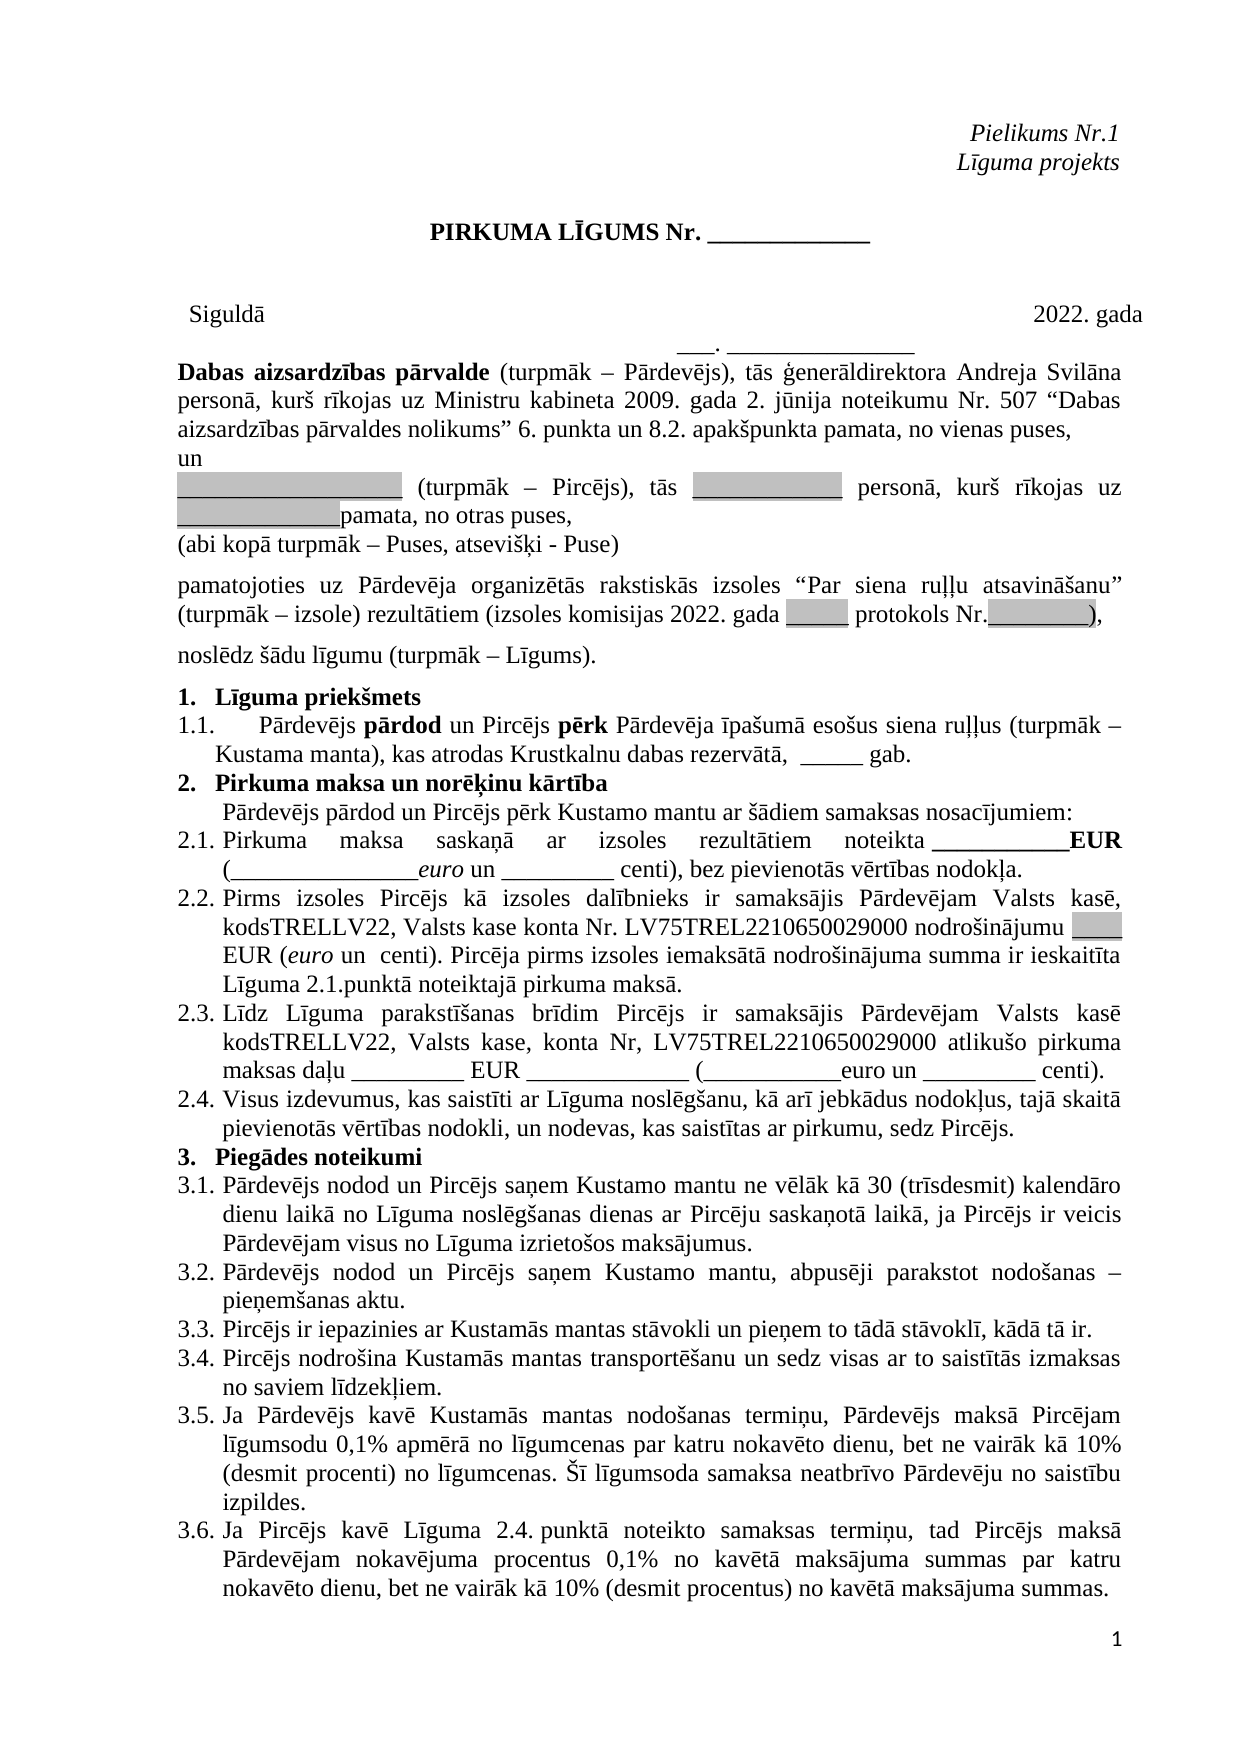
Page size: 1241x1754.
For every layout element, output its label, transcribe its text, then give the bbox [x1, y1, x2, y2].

text __________________ (turpmāk – Pircējs), tās ____________ personā, kurš rīkojas uz _____________pamata, no otras puses, [340, 472, 1122, 529]
text Pielikums Nr.1 [177, 118, 1122, 147]
list Pārdevējs nodod un Pircējs saņem Kustamo mantu ne vēlāk kā 30 (trīsdesmit) kalendāro dienu laikā no Līguma noslēgšanas dienas ar Pircēju saskaņotā laikā, ja Pircējs ir veicis Pārdevējam visus no Līguma izrietošos maksājumus. [177, 1171, 1122, 1257]
list Pārdevējs nodod un Pircējs saņem Kustamo mantu, abpusēji parakstot nodošanas – pieņemšanas aktu. [177, 1257, 1122, 1314]
list Pircējs ir iepazinies ar Kustamās mantas stāvokli un pieņem to tādā stāvoklī, kādā tā ir. [177, 1314, 1122, 1343]
text pamatojoties uz Pārdevēja organizētās rakstiskās izsoles “Par siena ruļļu atsavināšanu” (turpmāk – izsole) rezultātiem (izsoles komisijas 2022. gada _____ protokols Nr.________), [177, 571, 1122, 628]
text noslēdz šādu līgumu (turpmāk – Līgums). [177, 641, 1122, 669]
list Pārdevējs pārdod un Pircējs pērk Kustamo mantu ar šādiem samaksas nosacījumiem: [222, 797, 1122, 826]
list Pirkuma maksa saskaņā ar izsoles rezultātiem noteikta ___________EUR (_______________euro un _________ centi), bez pievienotās vērtības nodokļa. [177, 826, 1122, 883]
list Pircējs nodrošina Kustamās mantas transportēšanu un sedz visas ar to saistītās izmaksas no saviem līdzekļiem. [177, 1343, 1122, 1401]
text (abi kopā turpmāk – Puses, atsevišķi - Puse) [177, 529, 1122, 558]
text Līguma projekts [177, 147, 1122, 176]
list Līdz Līguma parakstīšanas brīdim Pircējs ir samaksājis Pārdevējam Valsts kasē kodsTRELLV22, Valsts kase, konta Nr, LV75TREL2210650029000 atlikušo pirkuma maksas daļu _________ EUR _____________ (___________euro un _________ centi). [177, 998, 1122, 1084]
table_header Siguldā [177, 299, 666, 357]
table_header 2022. gada ___. _______________ [666, 299, 1154, 357]
list Ja Pārdevējs kavē Kustamās mantas nodošanas termiņu, Pārdevējs maksā Pircējam līgumsodu 0,1% apmērā no līgumcenas par katru nokavēto dienu, bet ne vairāk kā 10% (desmit procenti) no līgumcenas. Šī līgumsoda samaksa neatbrīvo Pārdevēju no saistību izpildes. [177, 1401, 1122, 1516]
list Visus izdevumus, kas saistīti ar Līguma noslēgšanu, kā arī jebkādus nodokļus, tajā skaitā pievienotās vērtības nodokli, un nodevas, kas saistītas ar pirkumu, sedz Pircējs. [177, 1084, 1122, 1142]
text pirkuma līgums Nr. _____________ [177, 217, 1122, 246]
list Piegādes noteikumi [177, 1142, 1122, 1171]
text un [177, 443, 1122, 472]
list Līguma priekšmets [177, 682, 1122, 711]
list Pirms izsoles Pircējs kā izsoles dalībnieks ir samaksājis Pārdevējam Valsts kasē, kodsTRELLV22, Valsts kase konta Nr. LV75TREL2210650029000 nodrošinājumu ____ EUR (euro un centi). Pircēja pirms izsoles iemaksātā nodrošinājuma summa ir ieskaitīta Līguma 2.1.punktā noteiktajā pirkuma maksā. [177, 883, 1122, 998]
list Pārdevējs pārdod un Pircējs pērk Pārdevēja īpašumā esošus siena ruļļus (turpmāk – Kustama manta), kas atrodas Krustkalnu dabas rezervātā, _____ gab. [177, 711, 1122, 768]
text Dabas aizsardzības pārvalde (turpmāk – Pārdevējs), tās ģenerāldirektora Andreja Svilāna personā, kurš rīkojas uz Ministru kabineta 2009. gada 2. jūnija noteikumu Nr. 507 “Dabas aizsardzības pārvaldes nolikums” 6. punkta un 8.2. apakšpunkta pamata, no vienas puses, [177, 357, 1122, 443]
list Ja Pircējs kavē Līguma 2.4. punktā noteikto samaksas termiņu, tad Pircējs maksā Pārdevējam nokavējuma procentus 0,1% no kavētā maksājuma summas par katru nokavēto dienu, bet ne vairāk kā 10% (desmit procentus) no kavētā maksājuma summas. [177, 1516, 1122, 1602]
list Pirkuma maksa un norēķinu kārtība [177, 768, 1122, 797]
